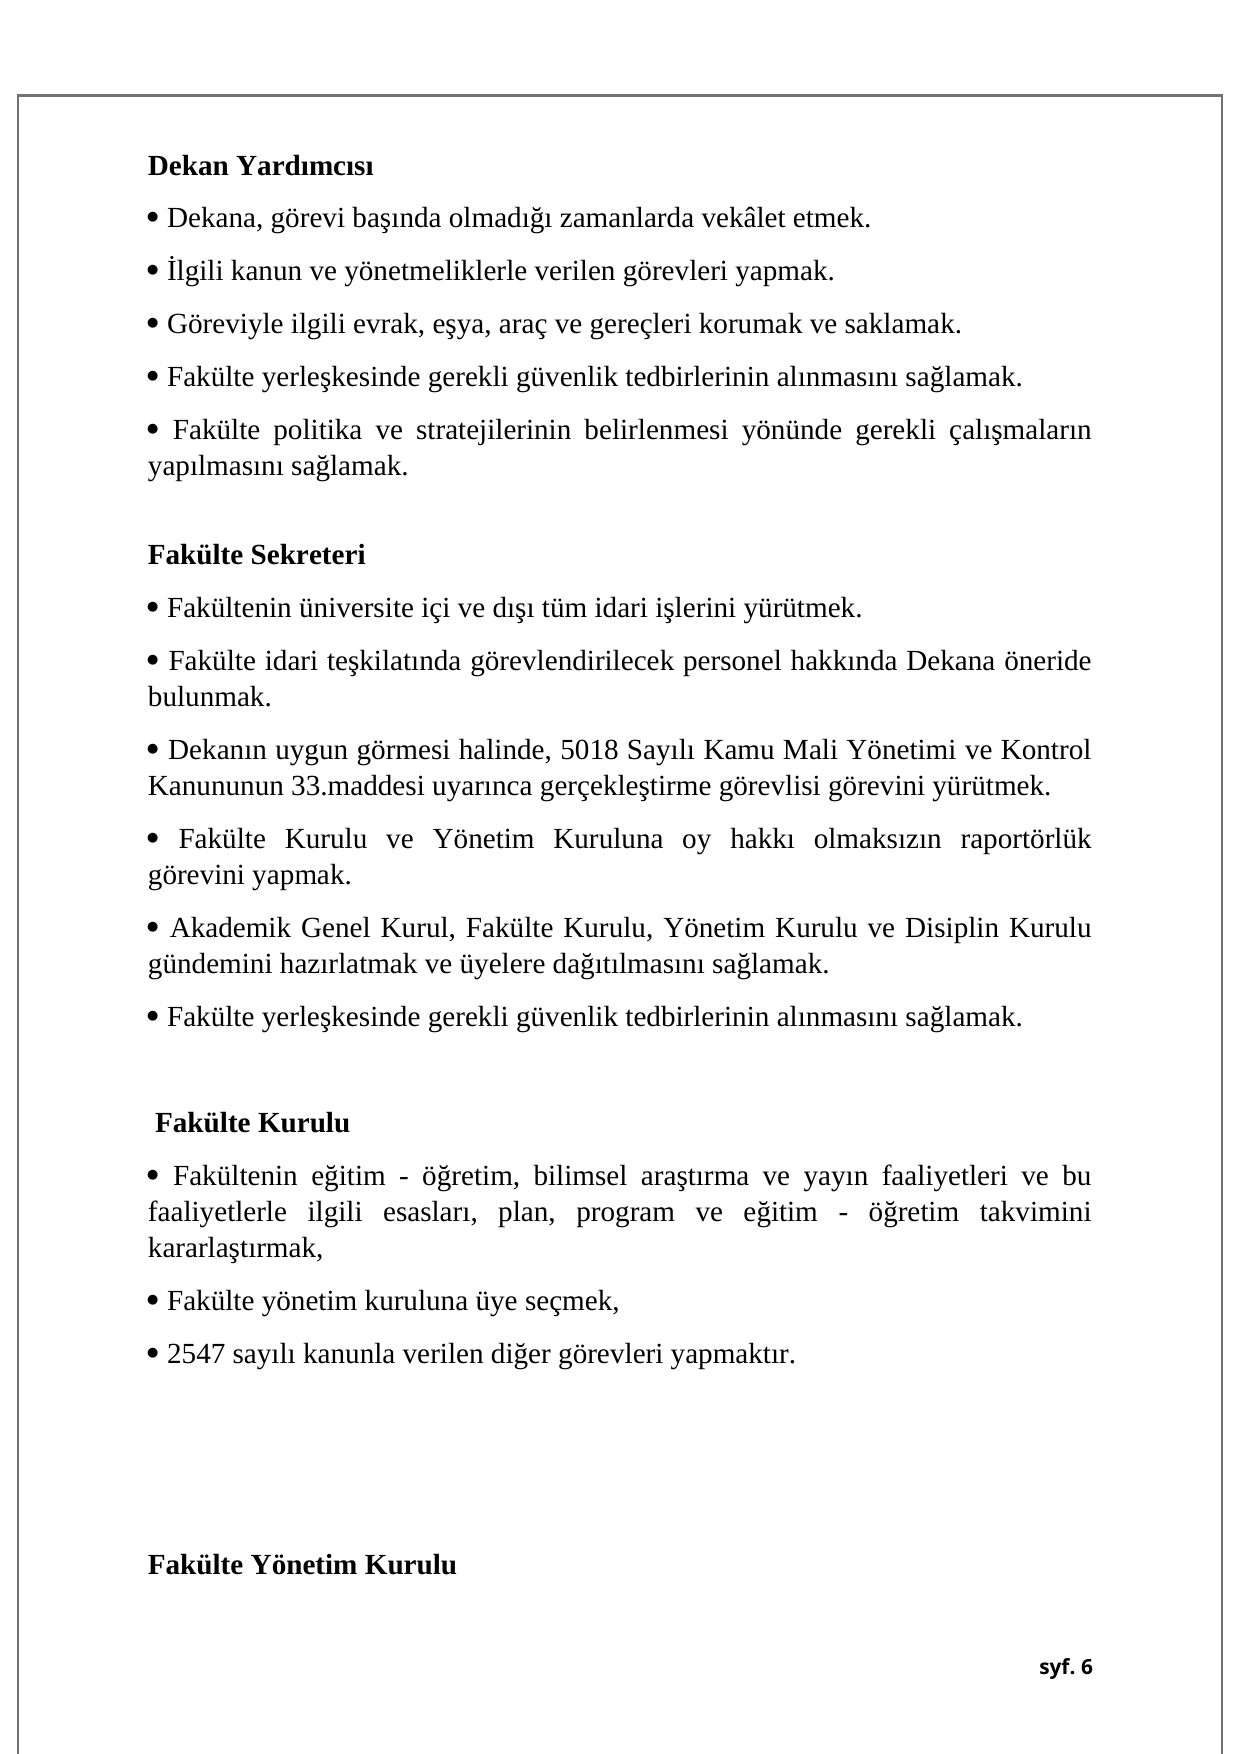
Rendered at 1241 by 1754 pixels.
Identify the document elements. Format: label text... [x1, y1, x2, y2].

text Akademik Genel Kurul, Fakülte Kurulu, Yönetim Kurulu ve Disiplin Kurulu gündemini hazırlatmak ve üyelere dağıtılmasını sağlamak. [148, 910, 1093, 980]
text İlgili kanun ve yönetmeliklerle verilen görevleri yapmak. [148, 253, 1093, 287]
text Göreviyle ilgili evrak, eşya, araç ve gereçleri korumak ve saklamak. [148, 306, 1093, 340]
text Fakülte Kurulu ve Yönetim Kuruluna oy hakkı olmaksızın raportörlük görevini yapmak. [148, 821, 1093, 891]
text Dekana, görevi başında olmadığı zamanlarda vekâlet etmek. [148, 200, 1093, 234]
text Fakülte Yönetim Kurulu [148, 1547, 1093, 1581]
text Fakülte Kurulu [148, 1105, 1093, 1138]
text Fakülte idari teşkilatında görevlendirilecek personel hakkında Dekana öneride bulunmak. [148, 643, 1093, 713]
text Dekan Yardımcısı [148, 148, 1093, 181]
text Fakülte yönetim kuruluna üye seçmek, [148, 1283, 1093, 1317]
text Fakülte yerleşkesinde gerekli güvenlik tedbirlerinin alınmasını sağlamak. [148, 359, 1093, 393]
text Fakülte politika ve stratejilerinin belirlenmesi yönünde gerekli çalışmaların yapılmasını sağlamak. [148, 412, 1093, 482]
text Dekanın uygun görmesi halinde, 5018 Sayılı Kamu Mali Yönetimi ve Kontrol Kanununun 33.maddesi uyarınca gerçekleştirme görevlisi görevini yürütmek. [148, 732, 1093, 802]
text Fakültenin eğitim - öğretim, bilimsel araştırma ve yayın faaliyetleri ve bu faaliyetlerle ilgili esasları, plan, program ve eğitim - öğretim takvimini kararlaştırmak, [148, 1158, 1093, 1264]
text Fakültenin üniversite içi ve dışı tüm idari işlerini yürütmek. [148, 590, 1093, 624]
text Fakülte yerleşkesinde gerekli güvenlik tedbirlerinin alınmasını sağlamak. [148, 999, 1093, 1033]
text Fakülte Sekreteri [148, 501, 1093, 571]
text 2547 sayılı kanunla verilen diğer görevleri yapmaktır. [148, 1336, 1093, 1369]
